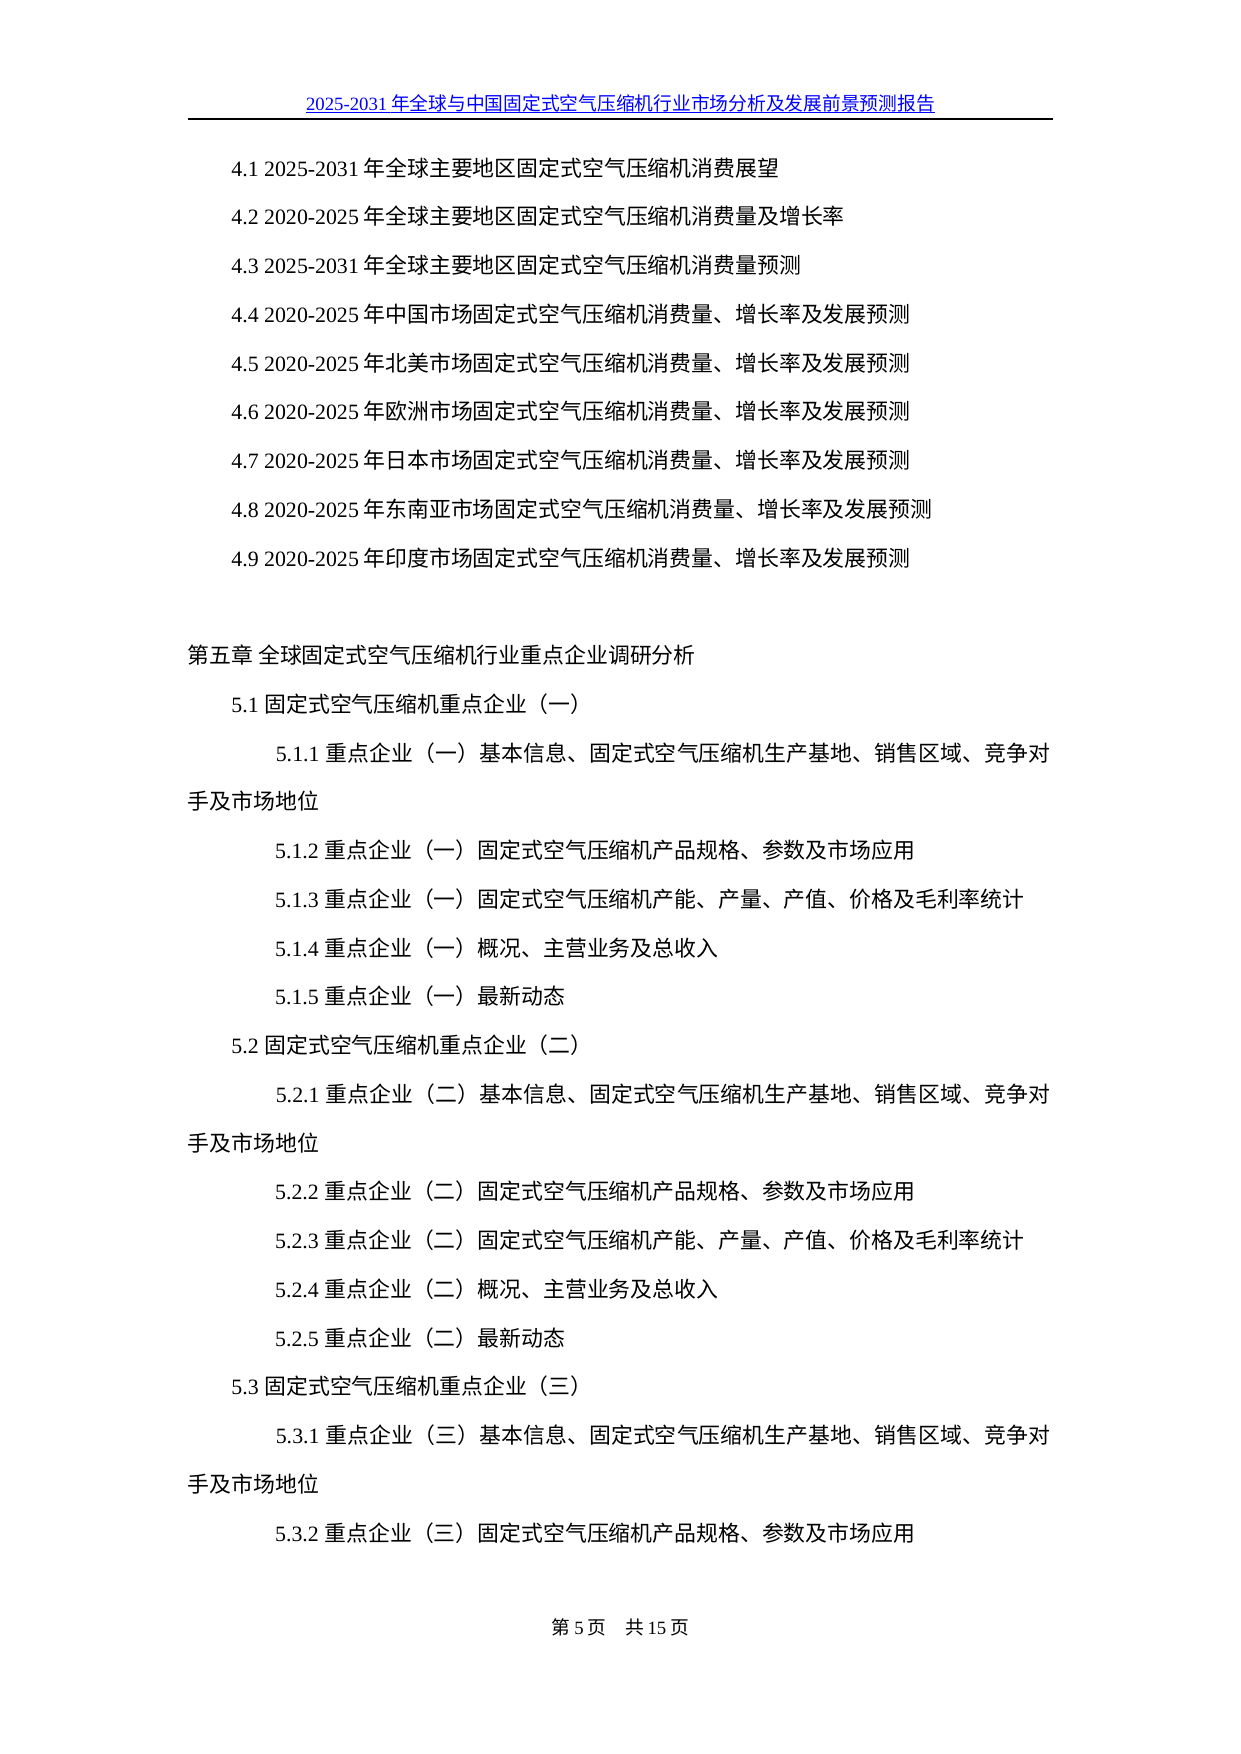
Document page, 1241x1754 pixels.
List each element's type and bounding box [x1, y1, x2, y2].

text [187, 150, 1053, 1548]
